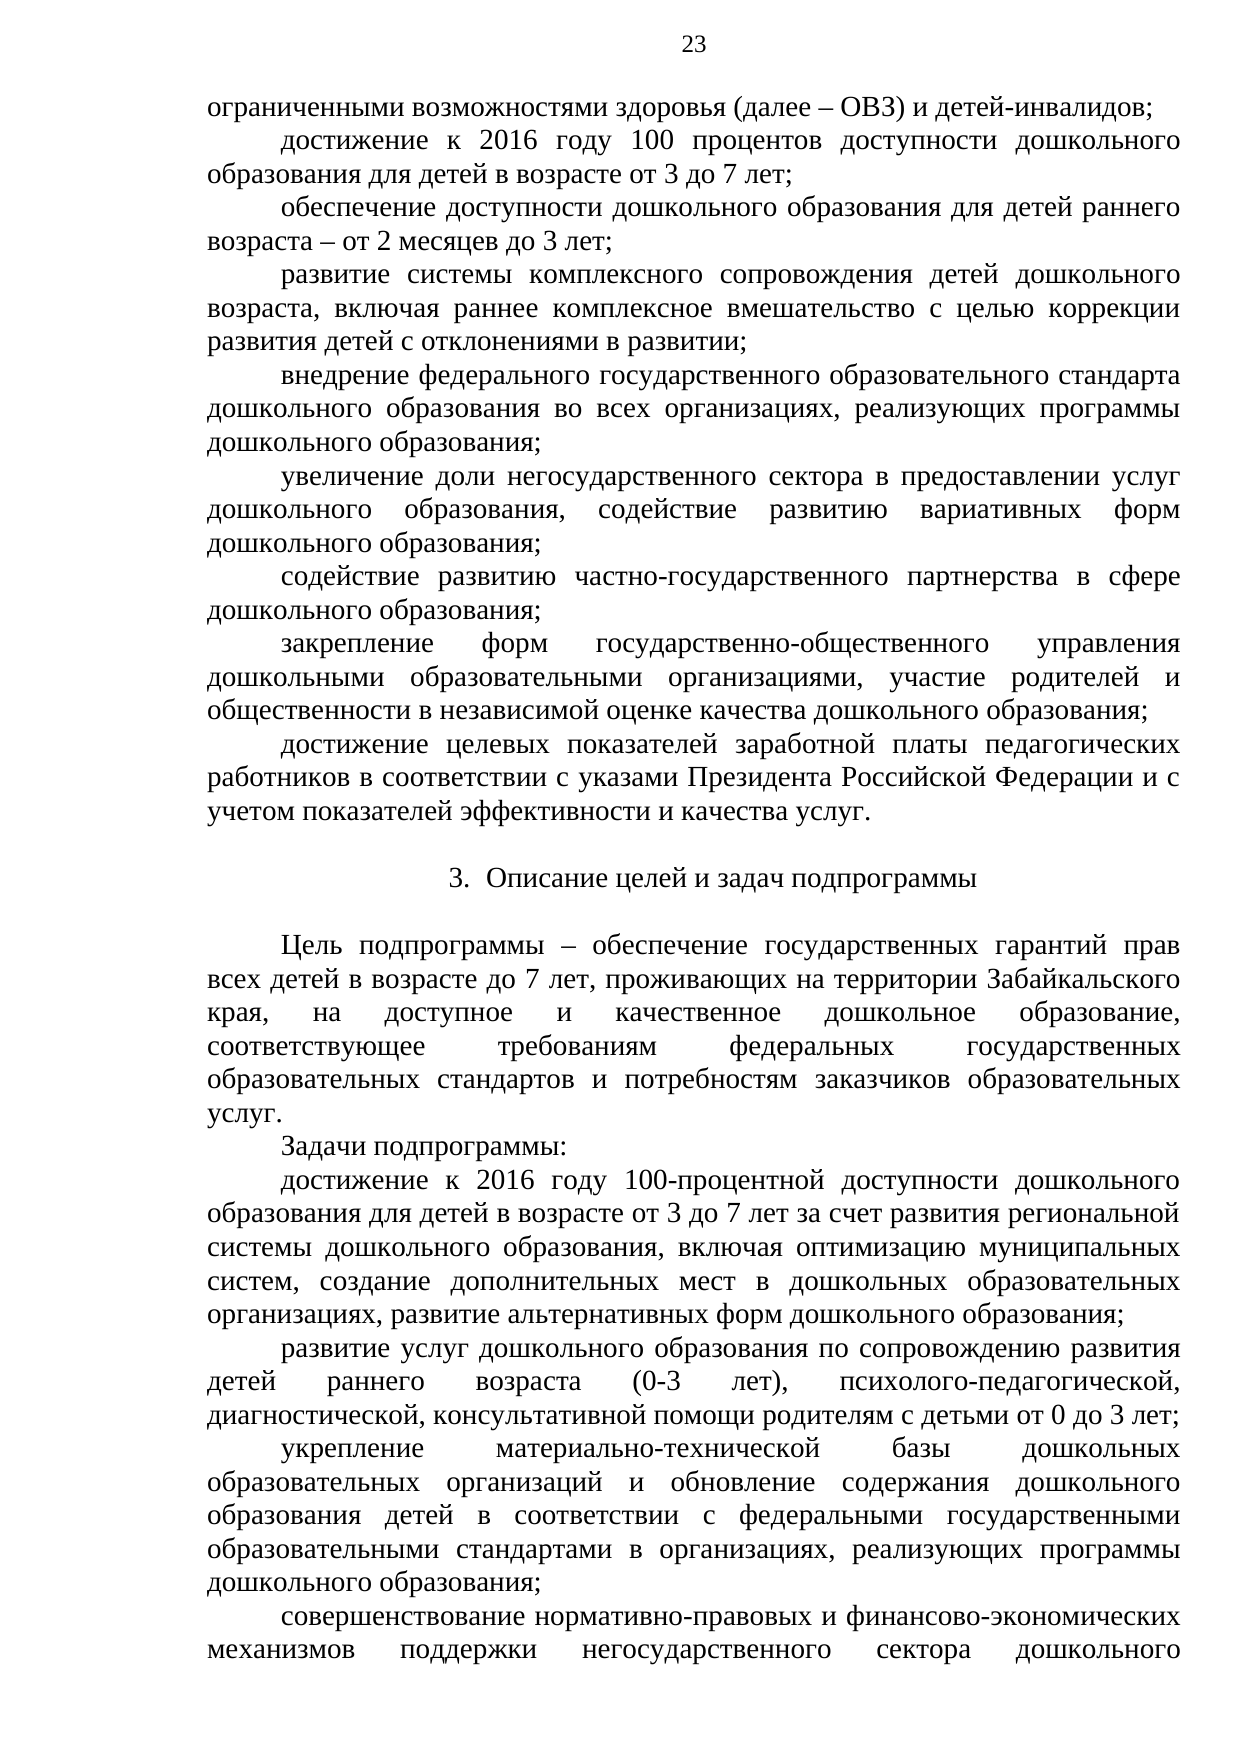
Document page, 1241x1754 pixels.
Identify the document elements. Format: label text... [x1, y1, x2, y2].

text достижение целевых показателей заработной платы педагогических работников в соответствии с указами Президента Российской Федерации и с учетом показателей эффективности и качества услуг. [207, 726, 1181, 827]
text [207, 89, 1181, 122]
text развитие системы комплексного сопровождения детей дошкольного возраста, включая раннее комплексное вмешательство с целью коррекции развития детей с отклонениями в развитии; [207, 256, 1181, 357]
text увеличение доли негосударственного сектора в предоставлении услуг дошкольного образования, содействие развитию вариативных форм дошкольного образования; [207, 458, 1181, 558]
text обеспечение доступности дошкольного образования для детей раннего возраста – от 2 месяцев до 3 лет; [207, 189, 1181, 256]
text Задачи подпрограммы: [207, 1128, 1181, 1162]
text достижение к 2016 году 100-процентной доступности дошкольного образования для детей в возрасте от 3 до 7 лет за счет развития региональной системы дошкольного образования, включая оптимизацию муниципальных систем, создание дополнительных мест в дошкольных образовательных организациях, развитие альтернативных форм дошкольного образования; [207, 1162, 1181, 1330]
text достижение к 2016 году 100 процентов доступности дошкольного образования для детей в возрасте от 3 до 7 лет; [207, 122, 1181, 189]
text содействие развитию частно-государственного партнерства в сфере дошкольного образования; [207, 558, 1181, 625]
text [207, 1598, 1181, 1665]
text закрепление форм государственно-общественного управления дошкольными образовательными организациями, участие родителей и общественности в независимой оценке качества дошкольного образования; [207, 625, 1181, 726]
list Описание целей и задач подпрограммы [244, 860, 1181, 894]
text Цель подпрограммы – обеспечение государственных гарантий прав всех детей в возрасте до 7 лет, проживающих на территории Забайкальского края, на доступное и качественное дошкольное образование, соответствующее требованиям федеральных государственных образовательных стандартов и потребностям заказчиков образовательных услуг. [207, 927, 1181, 1128]
text укрепление материально-технической базы дошкольных образовательных организаций и обновление содержания дошкольного образования детей в соответствии с федеральными государственными образовательными стандартами в организациях, реализующих программы дошкольного образования; [207, 1430, 1181, 1598]
text внедрение федерального государственного образовательного стандарта дошкольного образования во всех организациях, реализующих программы дошкольного образования; [207, 357, 1181, 458]
text развитие услуг дошкольного образования по сопровождению развития детей раннего возраста (0-3 лет), психолого-педагогической, диагностической, консультативной помощи родителям с детьми от 0 до 3 лет; [207, 1330, 1181, 1430]
